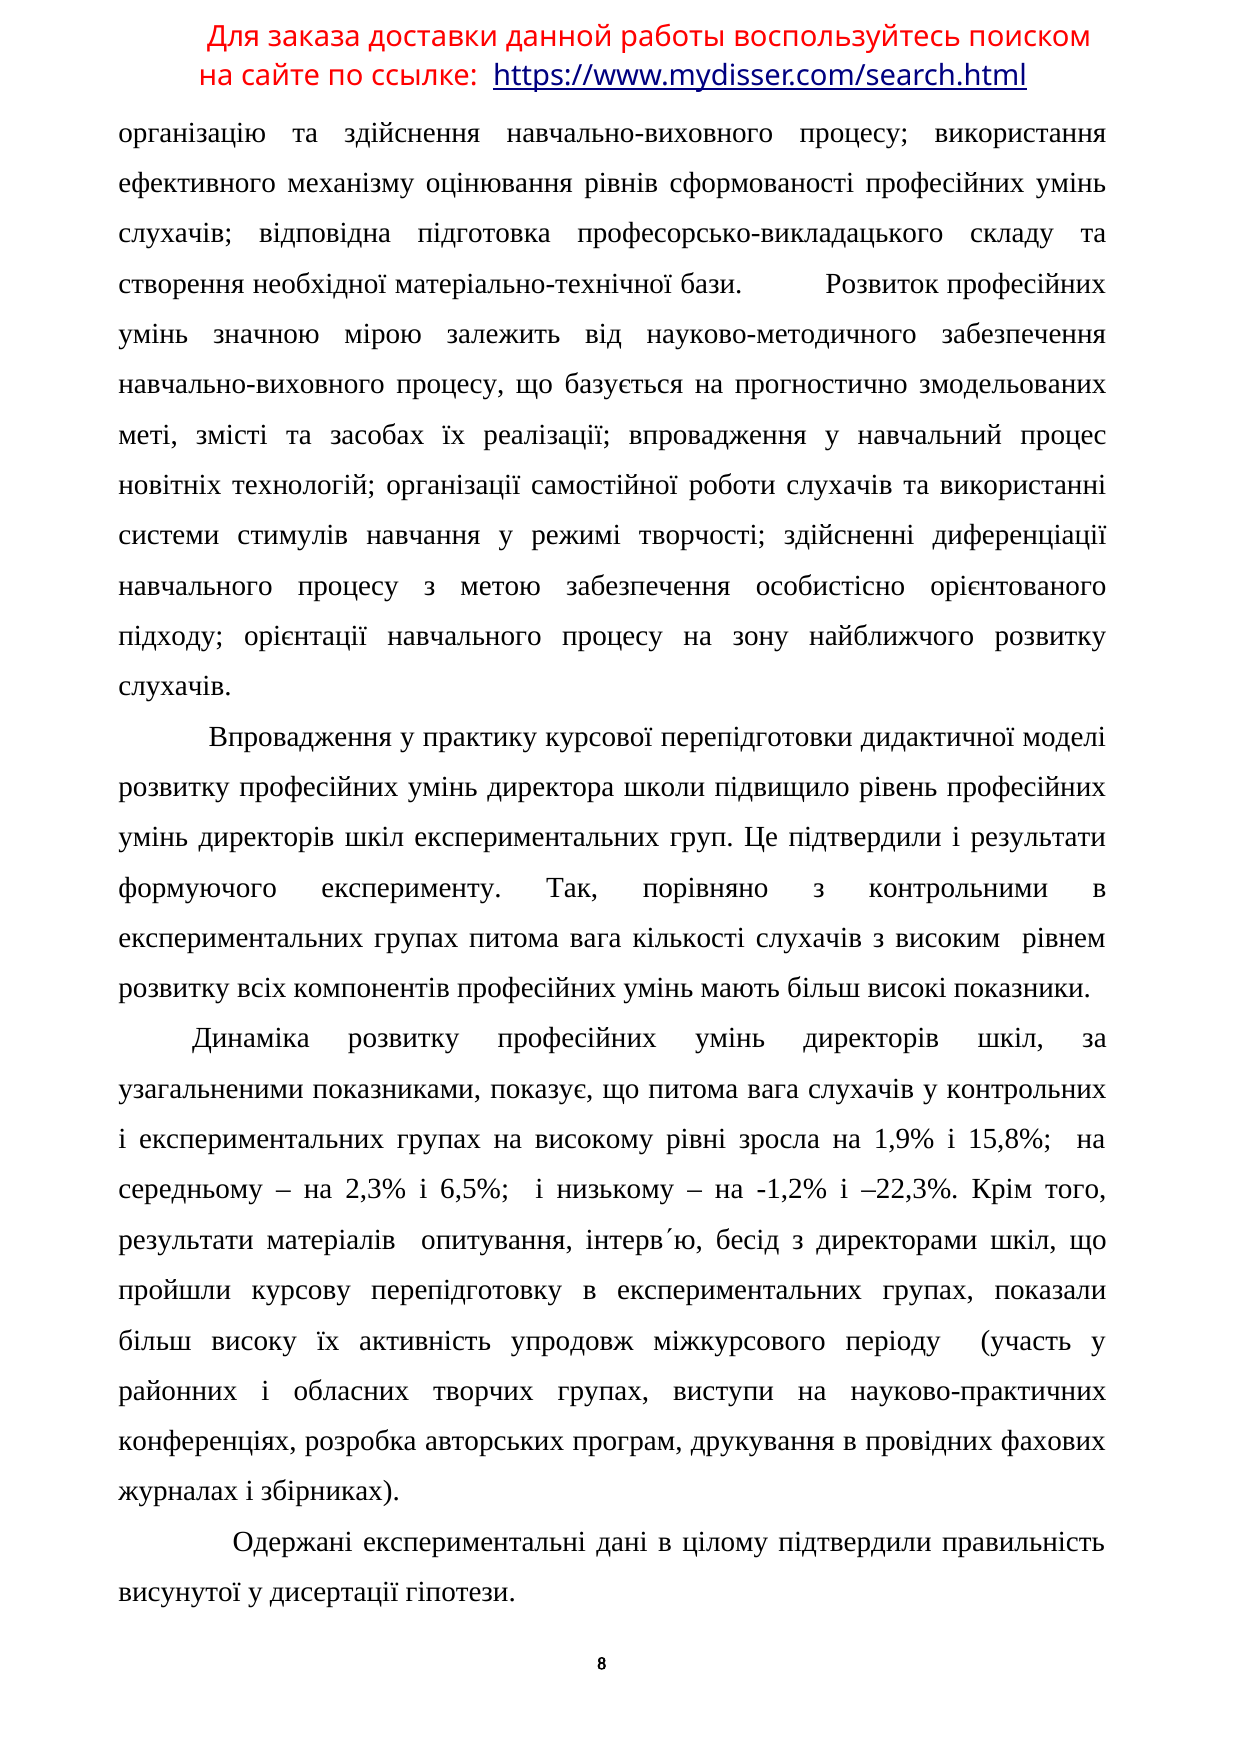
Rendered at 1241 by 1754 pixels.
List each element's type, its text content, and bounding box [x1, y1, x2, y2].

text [118, 115, 1107, 702]
text Одержані експериментальні дані в цілому підтвердили правильність висунутої у дисертації гіпотези. [118, 1524, 1107, 1608]
text Впровадження у практику курсової перепідготовки дидактичної моделі розвитку професійних умінь директора школи підвищило рівень професійних умінь директорів шкіл експериментальних груп. Це підтвердили і результати формуючого експерименту. Так, порівняно з контрольними в експериментальних групах питома вага кількості слухачів з високим рівнем розвитку всіх компонентів професійних умінь мають більш високі показники. [118, 719, 1107, 1004]
text Динаміка розвитку професійних умінь директорів шкіл, за узагальненими показниками, показує, що питома вага слухачів у контрольних і експериментальних групах на високому рівні зросла на 1,9% і 15,8%; на середньому – на 2,3% і 6,5%; і низькому – на -1,2% і –22,3%. Крім того, результати матеріалів опитування, інтервю, бесід з директорами шкіл, що пройшли курсову перепідготовку в експериментальних групах, показали більш високу їх активність упродовж міжкурсового періоду (участь у районних і обласних творчих групах, виступи на науково-практичних конференціях, розробка авторських програм, друкування в провідних фахових журналах і збірниках). [118, 1021, 1107, 1507]
